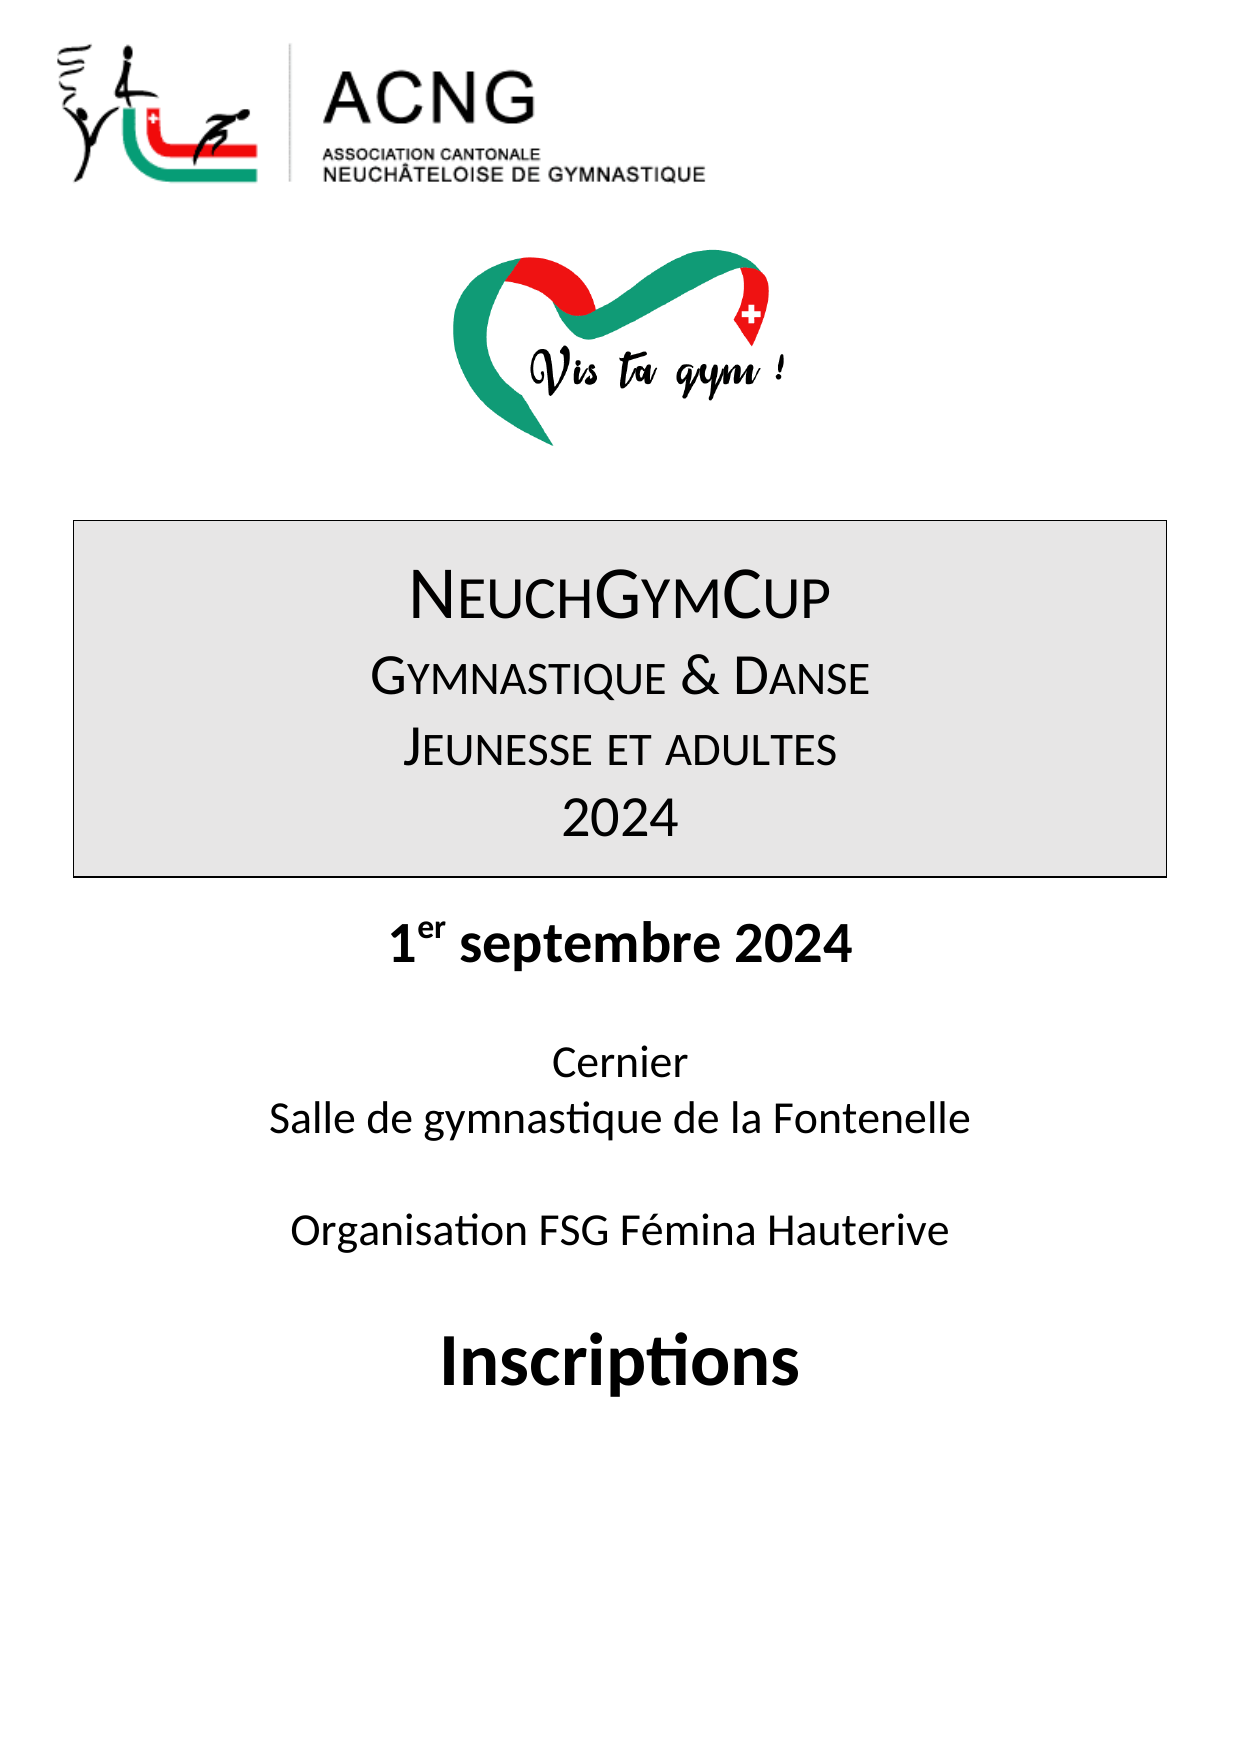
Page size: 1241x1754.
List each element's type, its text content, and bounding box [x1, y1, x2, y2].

text Inscriptions [148, 1312, 1092, 1404]
picture [53, 1, 802, 464]
table_header NeuchGymCup Gymnastique & Danse Jeunesse et adultes 2024 [74, 521, 1166, 876]
text Organisation FSG Fémina Hauterive [148, 1200, 1092, 1256]
text Cernier [148, 1033, 1092, 1088]
text Salle de gymnastique de la Fontenelle [148, 1088, 1092, 1144]
text 1er septembre 2024 [148, 905, 1092, 977]
